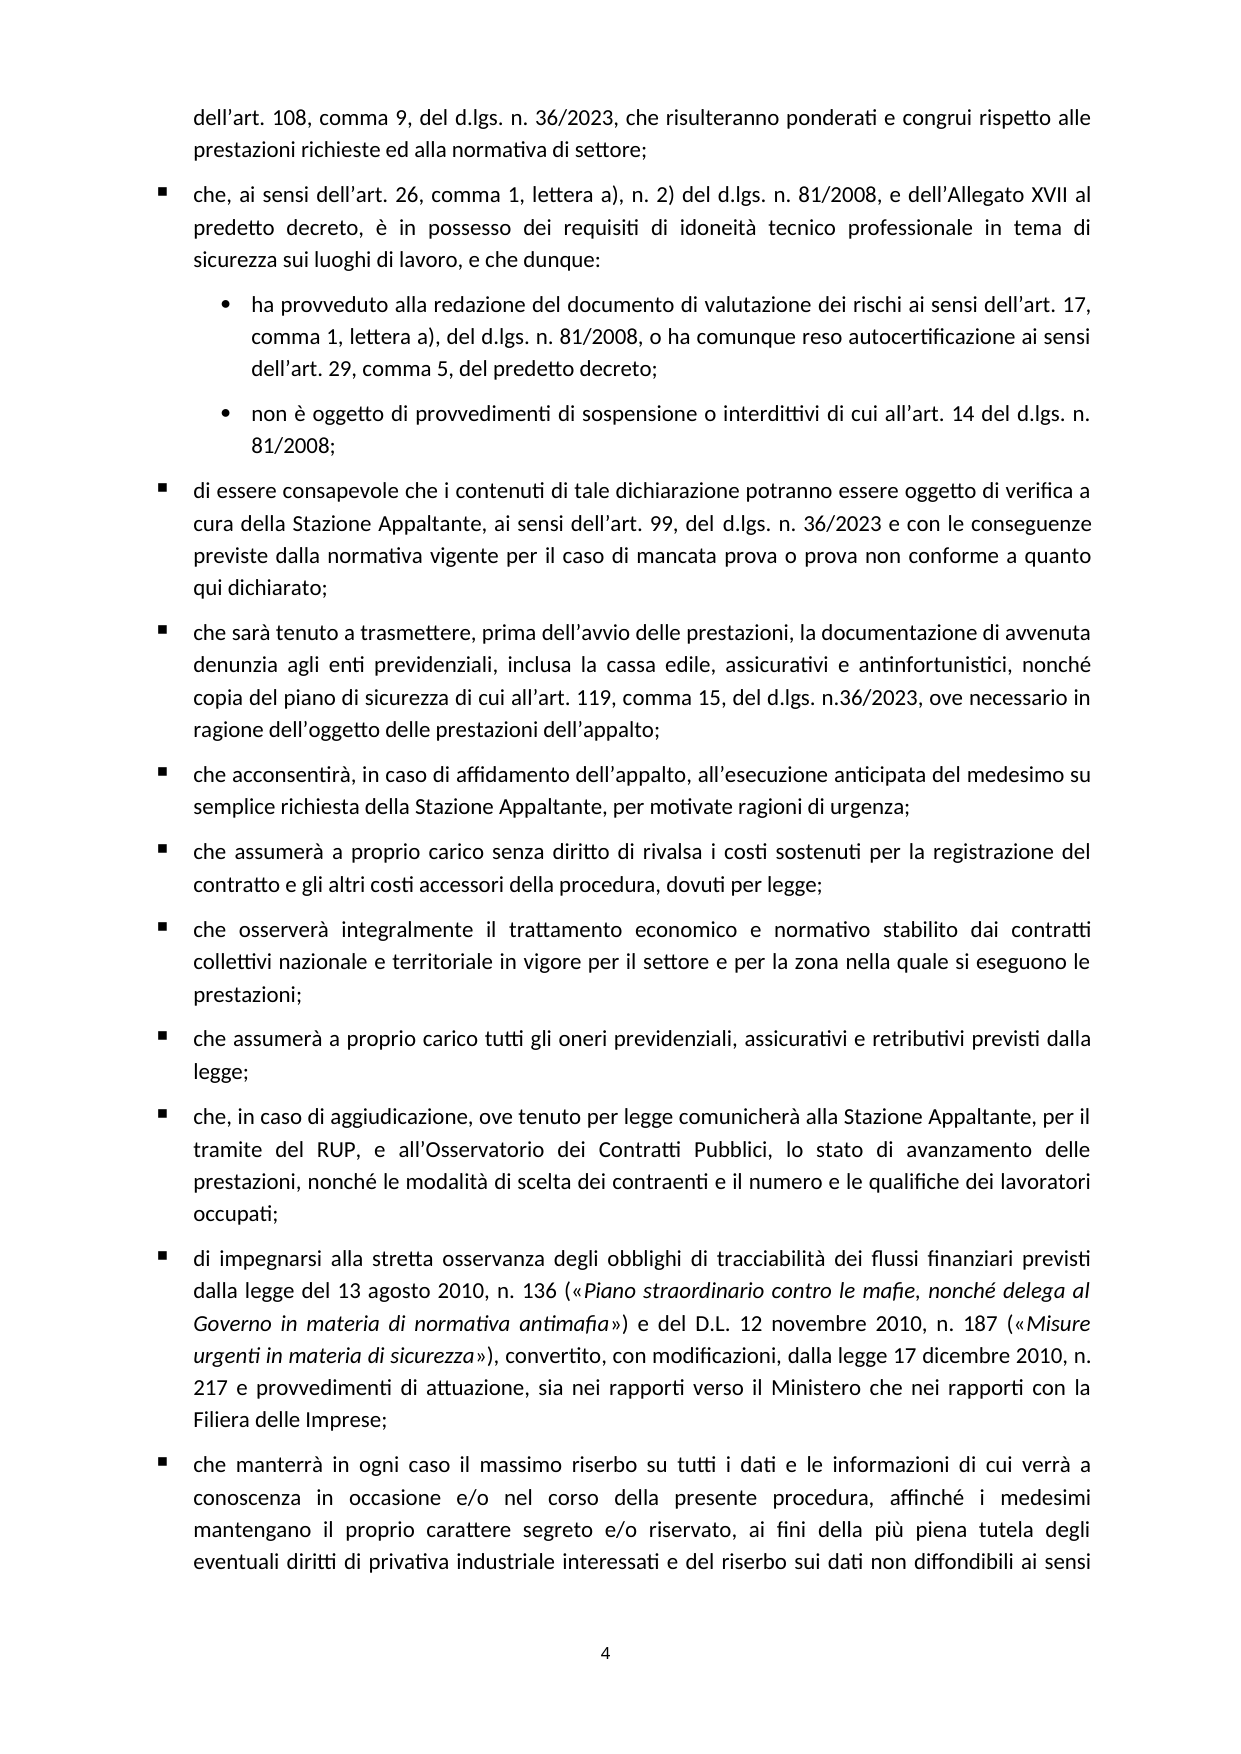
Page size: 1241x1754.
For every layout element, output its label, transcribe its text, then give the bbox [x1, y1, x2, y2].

list di impegnarsi alla stretta osservanza degli obblighi di tracciabilità dei flussi finanziari previsti dalla legge del 13 agosto 2010, n. 136 («Piano straordinario contro le mafie, nonché delega al Governo in materia di normativa antimafia») e del D.L. 12 novembre 2010, n. 187 («Misure urgenti in materia di sicurezza»), convertito, con modificazioni, dalla legge 17 dicembre 2010, n. 217 e provvedimenti di attuazione, sia nei rapporti verso il Ministero che nei rapporti con la Filiera delle Imprese; [156, 1244, 1093, 1433]
list che sarà tenuto a trasmettere, prima dell’avvio delle prestazioni, la documentazione di avvenuta denunzia agli enti previdenziali, inclusa la cassa edile, assicurativi e antinfortunistici, nonché copia del piano di sicurezza di cui all’art. 119, comma 15, del d.lgs. n.36/2023, ove necessario in ragione dell’oggetto delle prestazioni dell’appalto; [156, 618, 1093, 743]
list che assumerà a proprio carico senza diritto di rivalsa i costi sostenuti per la registrazione del contratto e gli altri costi accessori della procedura, dovuti per legge; [156, 837, 1093, 898]
list che, in caso di aggiudicazione, ove tenuto per legge comunicherà alla Stazione Appaltante, per il tramite del RUP, e all’Osservatorio dei Contratti Pubblici, lo stato di avanzamento delle prestazioni, nonché le modalità di scelta dei contraenti e il numero e le qualifiche dei lavoratori occupati; [156, 1102, 1093, 1227]
list di essere consapevole che i contenuti di tale dichiarazione potranno essere oggetto di verifica a cura della Stazione Appaltante, ai sensi dell’art. 99, del d.lgs. n. 36/2023 e con le conseguenze previste dalla normativa vigente per il caso di mancata prova o prova non conforme a quanto qui dichiarato; [156, 476, 1093, 601]
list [156, 103, 1093, 164]
list che acconsentirà, in caso di affidamento dell’appalto, all’esecuzione anticipata del medesimo su semplice richiesta della Stazione Appaltante, per motivate ragioni di urgenza; [156, 760, 1093, 821]
list che assumerà a proprio carico tutti gli oneri previdenziali, assicurativi e retributivi previsti dalla legge; [156, 1024, 1093, 1085]
list che, ai sensi dell’art. 26, comma 1, lettera a), n. 2) del d.lgs. n. 81/2008, e dell’Allegato XVII al predetto decreto, è in possesso dei requisiti di idoneità tecnico professionale in tema di sicurezza sui luoghi di lavoro, e che dunque: [156, 180, 1093, 273]
list non è oggetto di provvedimenti di sospensione o interdittivi di cui all’art. 14 del d.lgs. n. 81/2008; [222, 399, 1093, 459]
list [156, 1450, 1093, 1575]
list ha provveduto alla redazione del documento di valutazione dei rischi ai sensi dell’art. 17, comma 1, lettera a), del d.lgs. n. 81/2008, o ha comunque reso autocertificazione ai sensi dell’art. 29, comma 5, del predetto decreto; [222, 290, 1093, 382]
list che osserverà integralmente il trattamento economico e normativo stabilito dai contratti collettivi nazionale e territoriale in vigore per il settore e per la zona nella quale si eseguono le prestazioni; [156, 915, 1093, 1008]
